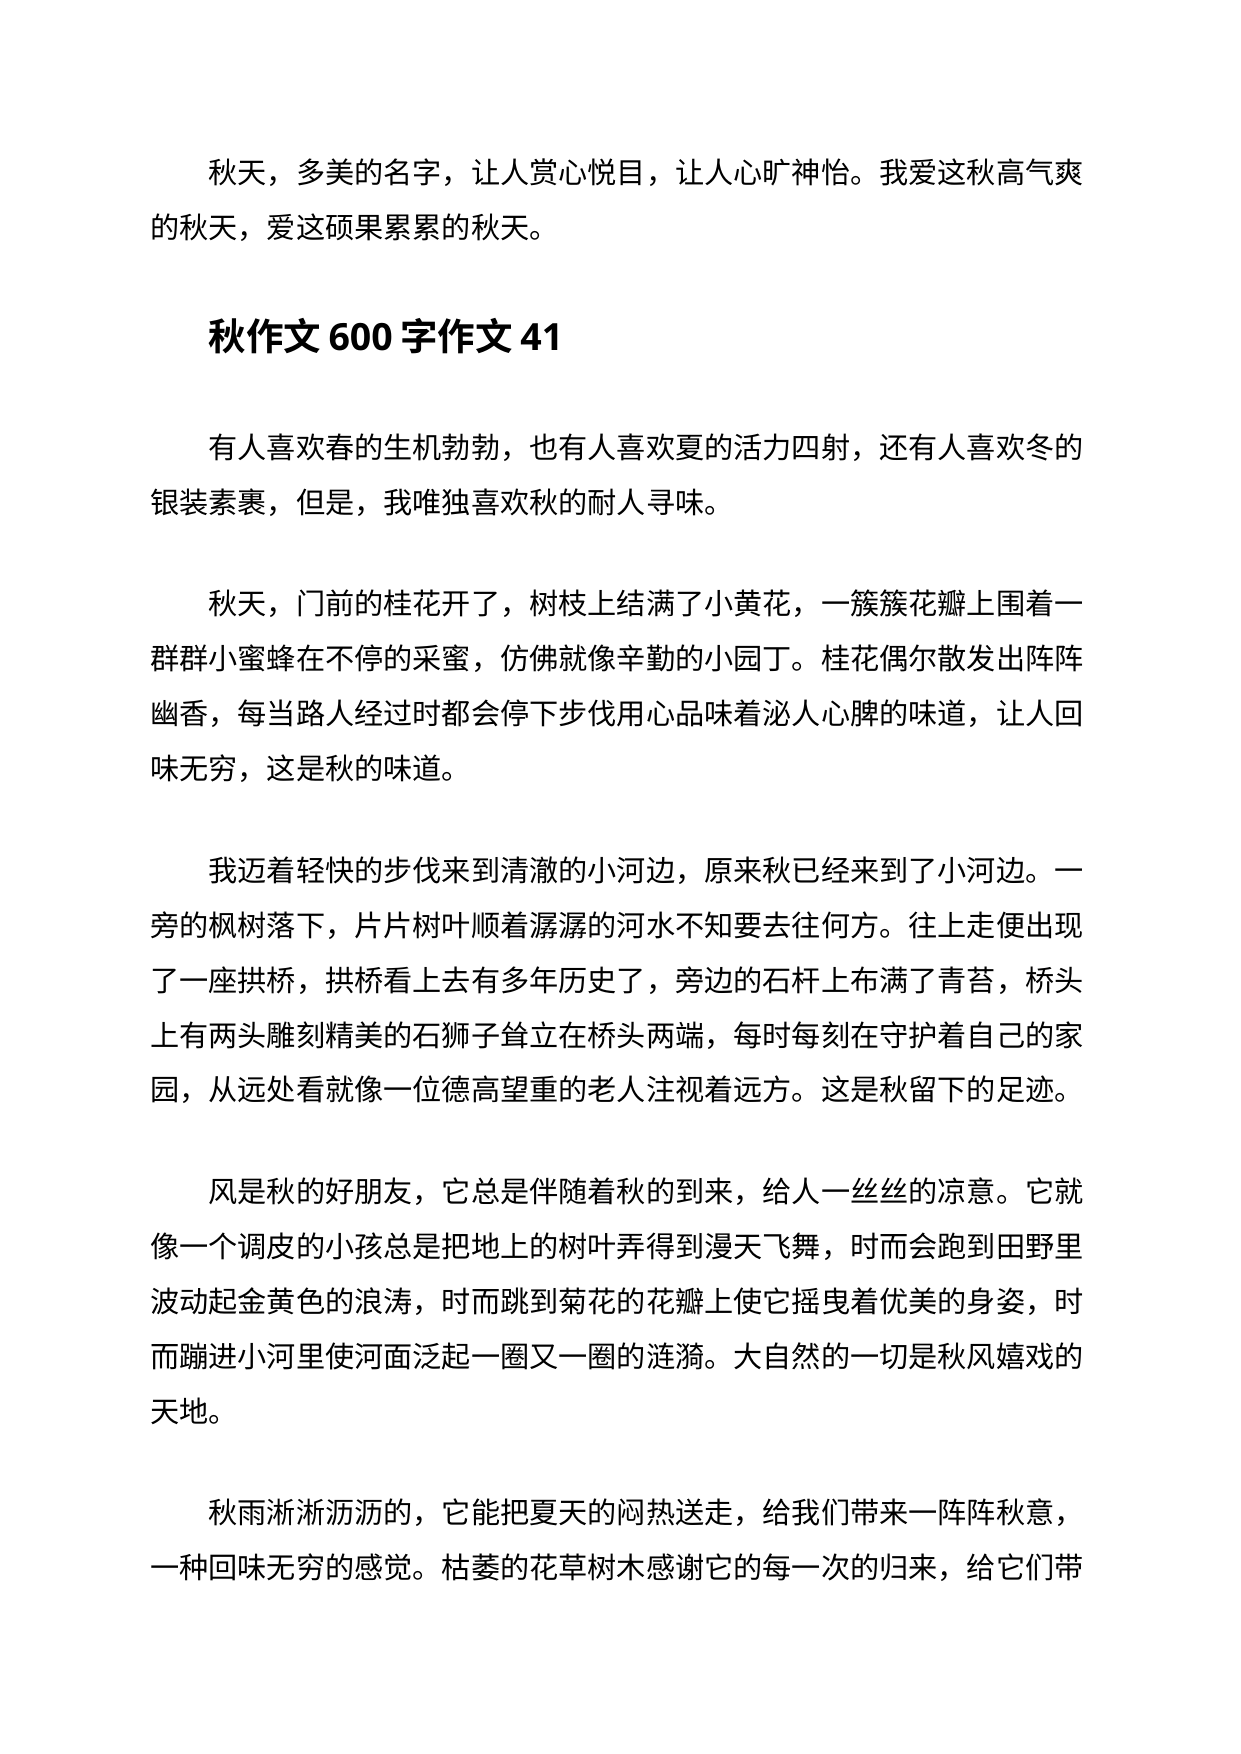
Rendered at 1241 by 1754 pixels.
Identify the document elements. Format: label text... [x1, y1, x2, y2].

text 有人喜欢春的生机勃勃，也有人喜欢夏的活力四射，还有人喜欢冬的银装素裹，但是，我唯独喜欢秋的耐人寻味。 [150, 424, 1090, 521]
text 秋天，门前的桂花开了，树枝上结满了小黄花，一簇簇花瓣上围着一群群小蜜蜂在不停的采蜜，仿佛就像辛勤的小园丁。桂花偶尔散发出阵阵幽香，每当路人经过时都会停下步伐用心品味着泌人心脾的味道，让人回味无穷，这是秋的味道。 [150, 581, 1090, 788]
text 风是秋的好朋友，它总是伴随着秋的到来，给人一丝丝的凉意。它就像一个调皮的小孩总是把地上的树叶弄得到漫天飞舞，时而会跑到田野里波动起金黄色的浪涛，时而跳到菊花的花瓣上使它摇曳着优美的身姿，时而蹦进小河里使河面泛起一圈又一圈的涟漪。大自然的一切是秋风嬉戏的天地。 [150, 1169, 1090, 1431]
text 秋作文600字作文41 [150, 307, 1090, 361]
text 秋天，多美的名字，让人赏心悦目，让人心旷神怡。我爱这秋高气爽的秋天，爱这硕果累累的秋天。 [150, 150, 1090, 247]
text 我迈着轻快的步伐来到清澈的小河边，原来秋已经来到了小河边。一旁的枫树落下，片片树叶顺着潺潺的河水不知要去往何方。往上走便出现了一座拱桥，拱桥看上去有多年历史了，旁边的石杆上布满了青苔，桥头上有两头雕刻精美的石狮子耸立在桥头两端，每时每刻在守护着自己的家园，从远处看就像一位德高望重的老人注视着远方。这是秋留下的足迹。 [150, 847, 1090, 1109]
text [150, 1490, 1090, 1587]
